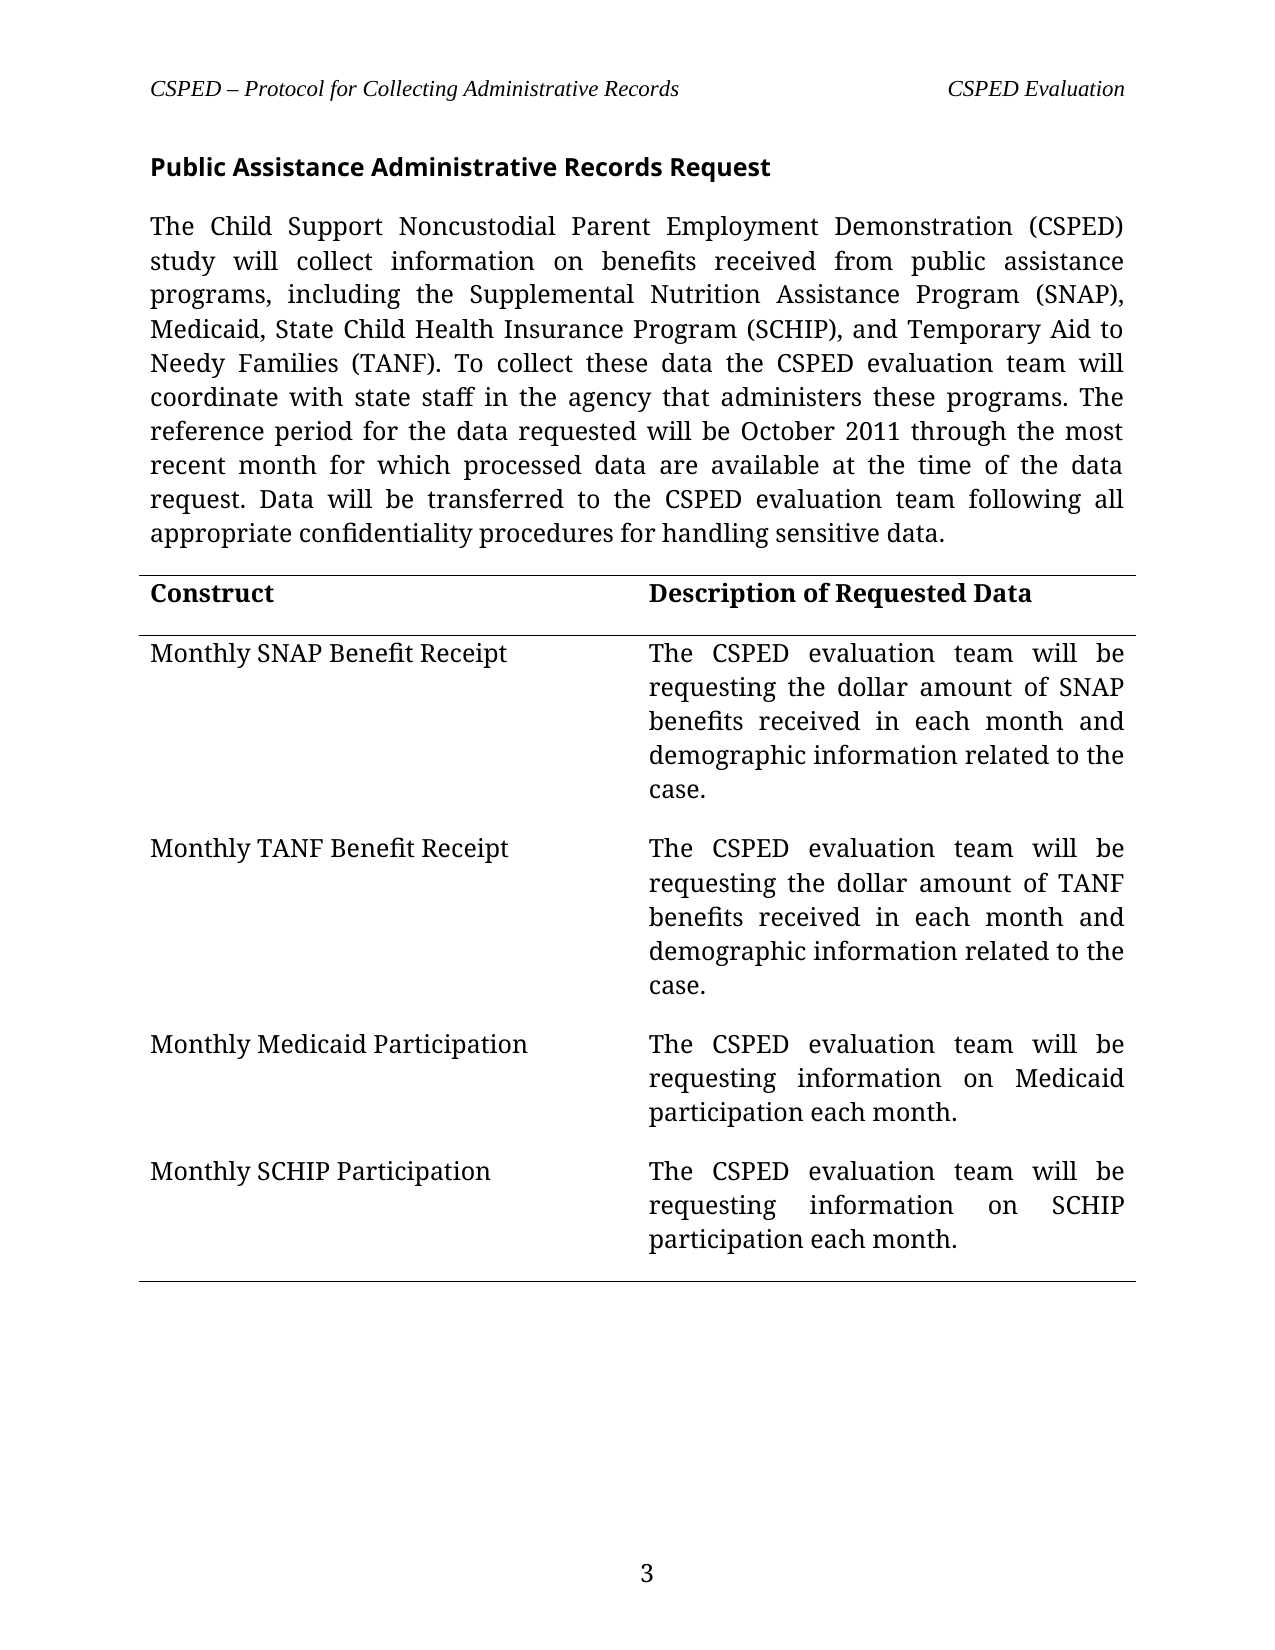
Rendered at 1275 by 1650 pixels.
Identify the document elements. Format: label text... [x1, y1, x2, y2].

table_cell Monthly Medicaid Participation [139, 1026, 637, 1154]
table_cell The CSPED evaluation team will be requesting information on SCHIP participation each month. [638, 1154, 1136, 1281]
table_cell Monthly TANF Benefit Receipt [139, 831, 637, 1026]
table_cell Monthly SNAP Benefit Receipt [139, 636, 637, 831]
table_header Construct [139, 576, 637, 635]
table_cell The CSPED evaluation team will be requesting the dollar amount of SNAP benefits received in each month and demographic information related to the case. [638, 636, 1136, 831]
table_cell The CSPED evaluation team will be requesting the dollar amount of TANF benefits received in each month and demographic information related to the case. [638, 831, 1136, 1026]
text The Child Support Noncustodial Parent Employment Demonstration (CSPED) study will collect information on benefits received from public assistance programs, including the Supplemental Nutrition Assistance Program (SNAP), Medicaid, State Child Health Insurance Program (SCHIP), and Temporary Aid to Needy Families (TANF). To collect these data the CSPED evaluation team will coordinate with state staff in the agency that administers these programs. The reference period for the data requested will be October 2011 through the most recent month for which processed data are available at the time of the data request. Data will be transferred to the CSPED evaluation team following all appropriate confidentiality procedures for handling sensitive data. [150, 209, 1125, 550]
table_header Description of Requested Data [638, 576, 1136, 635]
table_cell The CSPED evaluation team will be requesting information on Medicaid participation each month. [638, 1026, 1136, 1154]
subtitle Public Assistance Administrative Records Request [150, 150, 1125, 184]
table_cell Monthly SCHIP Participation [139, 1154, 637, 1281]
